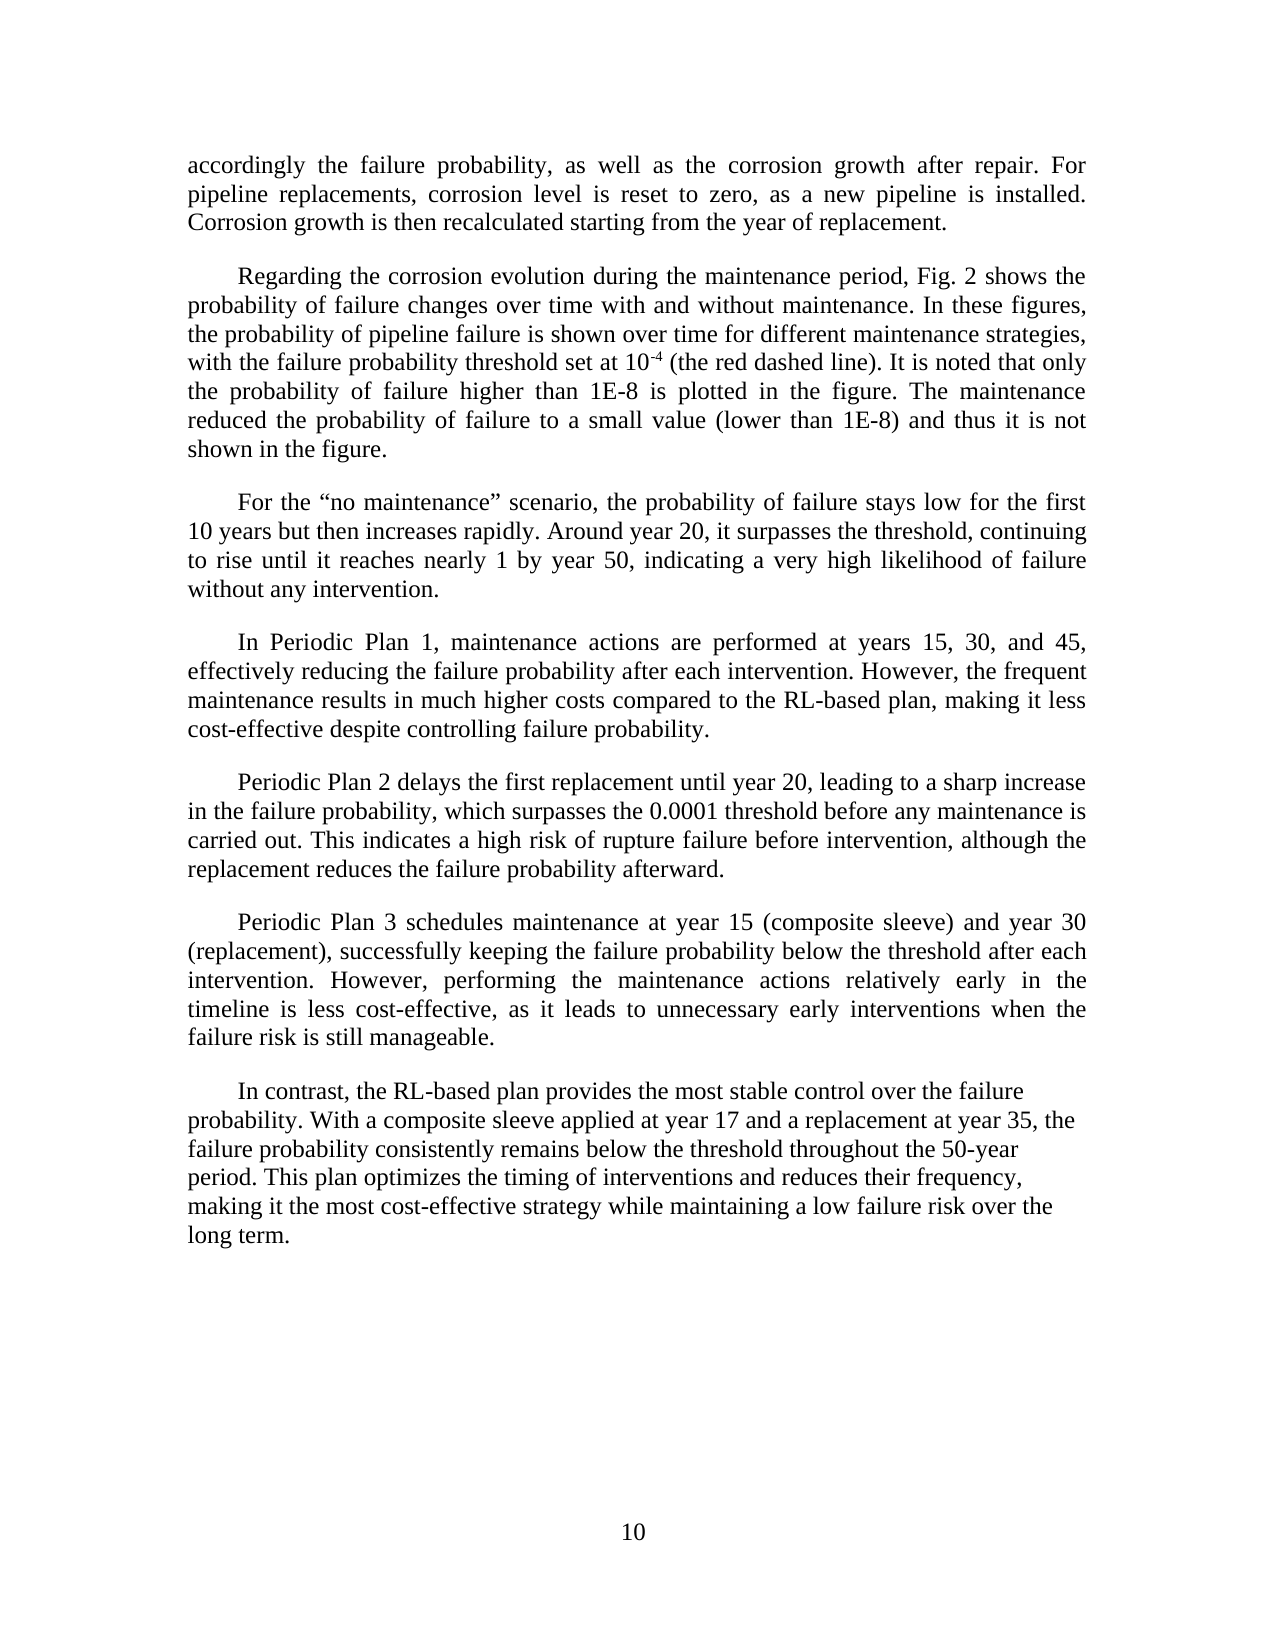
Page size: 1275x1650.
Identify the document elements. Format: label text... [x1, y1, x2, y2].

text Periodic Plan 3 schedules maintenance at year 15 (composite sleeve) and year 30 (replacement), successfully keeping the failure probability below the threshold after each intervention. However, performing the maintenance actions relatively early in the timeline is less cost-effective, as it leads to unnecessary early interventions when the failure risk is still manageable. [187, 907, 1087, 1051]
text Regarding the corrosion evolution during the maintenance period, Fig. 2 shows the probability of failure changes over time with and without maintenance. In these figures, the probability of pipeline failure is shown over time for different maintenance strategies, with the failure probability threshold set at 10-4 (the red dashed line). It is noted that only the probability of failure higher than 1E-8 is plotted in the figure. The maintenance reduced the probability of failure to a small value (lower than 1E-8) and thus it is not shown in the figure. [187, 261, 1087, 462]
text Periodic Plan 2 delays the first replacement until year 20, leading to a sharp increase in the failure probability, which surpasses the 0.0001 threshold before any maintenance is carried out. This indicates a high risk of rupture failure before intervention, although the replacement reduces the failure probability afterward. [187, 767, 1087, 882]
text In contrast, the RL-based plan provides the most stable control over the failure probability. With a composite sleeve applied at year 17 and a replacement at year 35, the failure probability consistently remains below the threshold throughout the 50-year period. This plan optimizes the timing of interventions and reduces their frequency, making it the most cost-effective strategy while maintaining a low failure risk over the long term. [187, 1076, 1087, 1249]
text In Periodic Plan 1, maintenance actions are performed at years 15, 30, and 45, effectively reducing the failure probability after each intervention. However, the frequent maintenance results in much higher costs compared to the RL-based plan, making it less cost-effective despite controlling failure probability. [187, 627, 1087, 742]
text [187, 150, 1087, 236]
text For the “no maintenance” scenario, the probability of failure stays low for the first 10 years but then increases rapidly. Around year 20, it surpasses the threshold, continuing to rise until it reaches nearly 1 by year 50, indicating a very high likelihood of failure without any intervention. [187, 487, 1087, 602]
